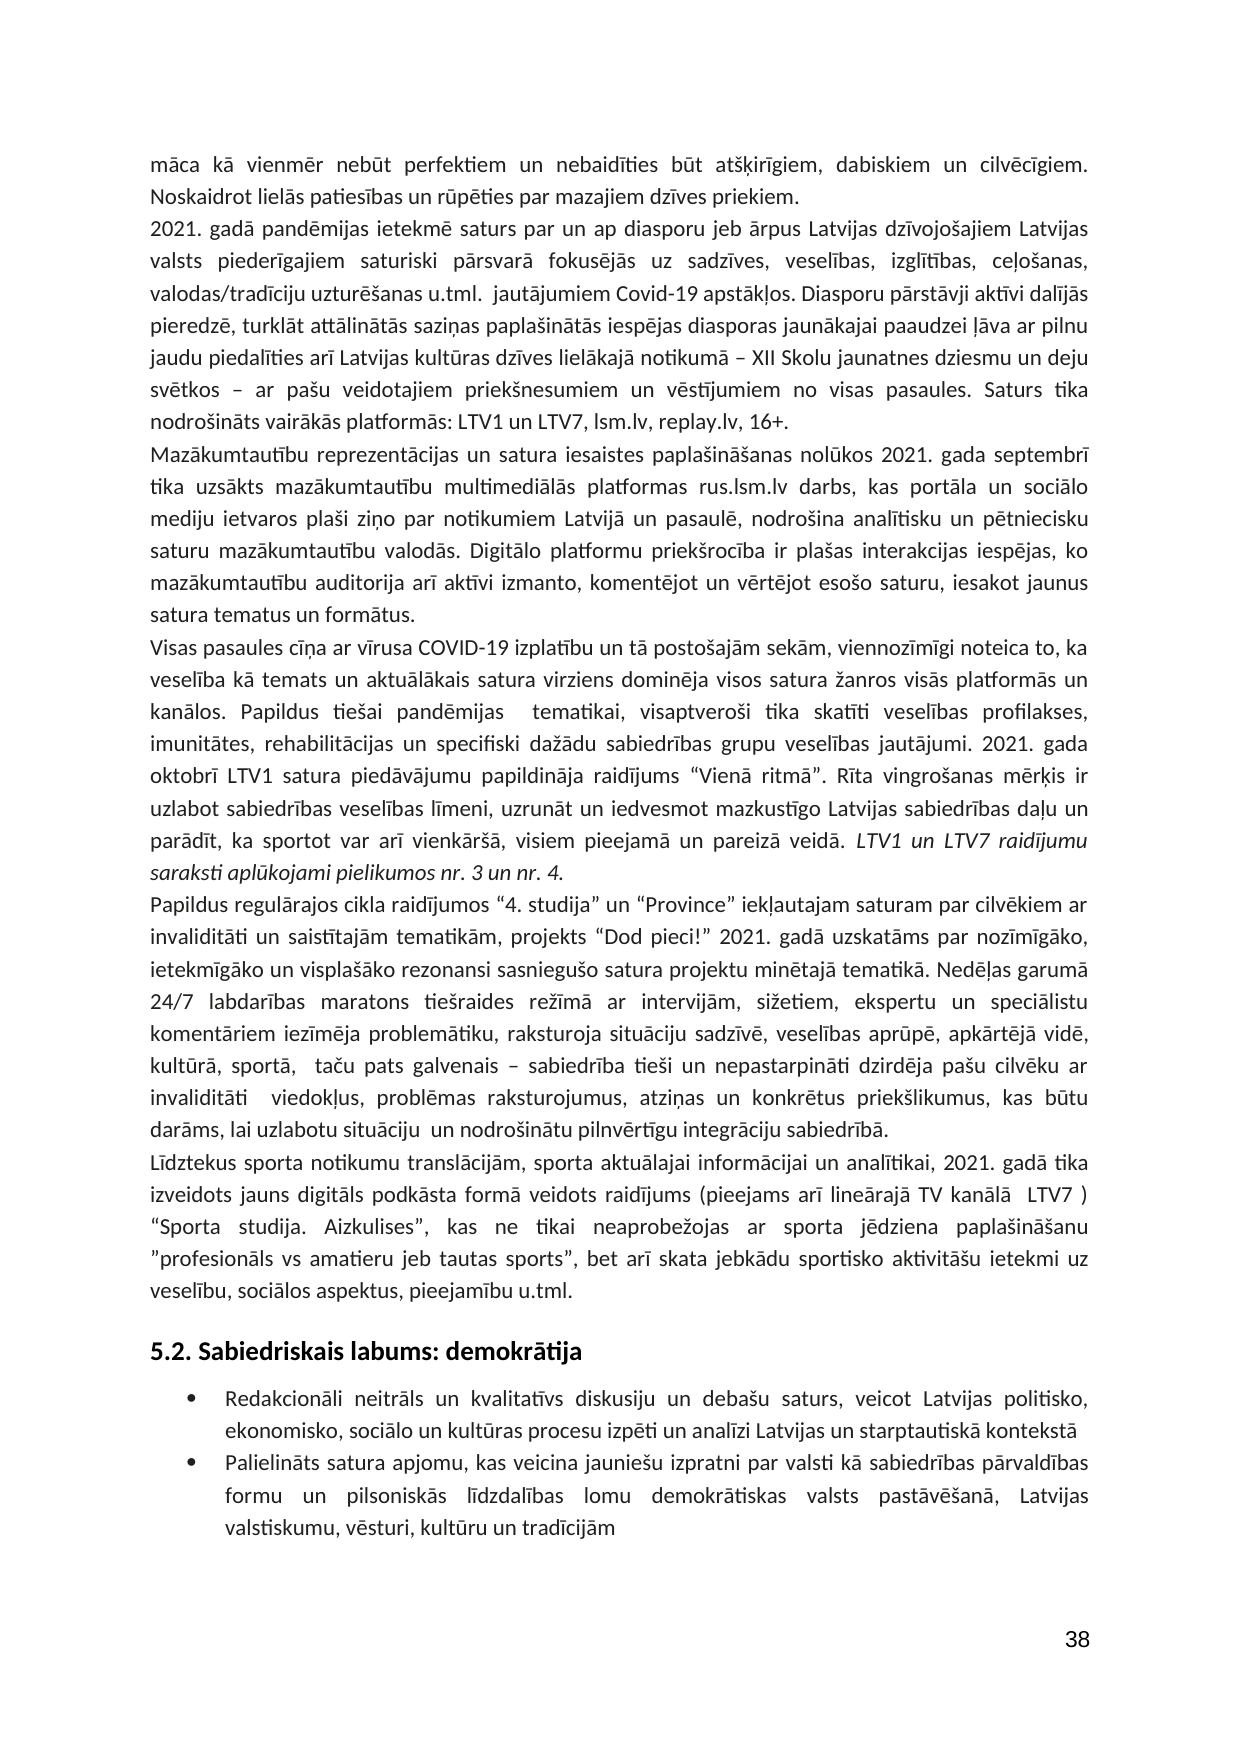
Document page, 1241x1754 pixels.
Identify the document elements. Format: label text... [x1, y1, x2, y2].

text 2021. gadā pandēmijas ietekmē saturs par un ap diasporu jeb ārpus Latvijas dzīvojošajiem Latvijas valsts piederīgajiem saturiski pārsvarā fokusējās uz sadzīves, veselības, izglītības, ceļošanas, valodas/tradīciju uzturēšanas u.tml. jautājumiem Covid-19 apstākļos. Diasporu pārstāvji aktīvi dalījās pieredzē, turklāt attālinātās saziņas paplašinātās iespējas diasporas jaunākajai paaudzei ļāva ar pilnu jaudu piedalīties arī Latvijas kultūras dzīves lielākajā notikumā – XII Skolu jaunatnes dziesmu un deju svētkos – ar pašu veidotajiem priekšnesumiem un vēstījumiem no visas pasaules. Saturs tika nodrošināts vairākās platformās: LTV1 un LTV7, lsm.lv, replay.lv, 16+. [150, 214, 1090, 436]
text Mazākumtautību reprezentācijas un satura iesaistes paplašināšanas nolūkos 2021. gada septembrī tika uzsākts mazākumtautību multimediālās platformas rus.lsm.lv darbs, kas portāla un sociālo mediju ietvaros plaši ziņo par notikumiem Latvijā un pasaulē, nodrošina analītisku un pētniecisku saturu mazākumtautību valodās. Digitālo platformu priekšrocība ir plašas interakcijas iespējas, ko mazākumtautību auditorija arī aktīvi izmanto, komentējot un vērtējot esošo saturu, iesakot jaunus satura tematus un formātus. [150, 440, 1090, 629]
list Palielināts satura apjomu, kas veicina jauniešu izpratni par valsti kā sabiedrības pārvaldības formu un pilsoniskās līdzdalības lomu demokrātiskas valsts pastāvēšanā, Latvijas valstiskumu, vēsturi, kultūru un tradīcijām [187, 1448, 1090, 1541]
text Papildus regulārajos cikla raidījumos “4. studija” un “Province” iekļautajam saturam par cilvēkiem ar invaliditāti un saistītajām tematikām, projekts “Dod pieci!” 2021. gadā uzskatāms par nozīmīgāko, ietekmīgāko un visplašāko rezonansi sasniegušo satura projektu minētajā tematikā. Nedēļas garumā 24/7 labdarības maratons tiešraides režīmā ar intervijām, sižetiem, ekspertu un speciālistu komentāriem iezīmēja problemātiku, raksturoja situāciju sadzīvē, veselības aprūpē, apkārtējā vidē, kultūrā, sportā, taču pats galvenais – sabiedrība tieši un nepastarpināti dzirdēja pašu cilvēku ar invaliditāti viedokļus, problēmas raksturojumus, atziņas un konkrētus priekšlikumus, kas būtu darāms, lai uzlabotu situāciju un nodrošinātu pilnvērtīgu integrāciju sabiedrībā. [150, 890, 1090, 1144]
list Redakcionāli neitrāls un kvalitatīvs diskusiju un debašu saturs, veicot Latvijas politisko, ekonomisko, sociālo un kultūras procesu izpēti un analīzi Latvijas un starptautiskā kontekstā [187, 1384, 1090, 1444]
text Līdztekus sporta notikumu translācijām, sporta aktuālajai informācijai un analītikai, 2021. gadā tika izveidots jauns digitāls podkāsta formā veidots raidījums (pieejams arī lineārajā TV kanālā LTV7 ) “Sporta studija. Aizkulises”, kas ne tikai neaprobežojas ar sporta jēdziena paplašināšanu ”profesionāls vs amatieru jeb tautas sports”, bet arī skata jebkādu sportisko aktivitāšu ietekmi uz veselību, sociālos aspektus, pieejamību u.tml. [150, 1148, 1090, 1304]
text Visas pasaules cīņa ar vīrusa COVID-19 izplatību un tā postošajām sekām, viennozīmīgi noteica to, ka veselība kā temats un aktuālākais satura virziens dominēja visos satura žanros visās platformās un kanālos. Papildus tiešai pandēmijas tematikai, visaptveroši tika skatīti veselības profilakses, imunitātes, rehabilitācijas un specifiski dažādu sabiedrības grupu veselības jautājumi. 2021. gada oktobrī LTV1 satura piedāvājumu papildināja raidījums “Vienā ritmā”. Rīta vingrošanas mērķis ir uzlabot sabiedrības veselības līmeni, uzrunāt un iedvesmot mazkustīgo Latvijas sabiedrības daļu un parādīt, ka sportot var arī vienkāršā, visiem pieejamā un pareizā veidā. LTV1 un LTV7 raidījumu saraksti aplūkojami pielikumos nr. 3 un nr. 4. [150, 633, 1090, 886]
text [150, 150, 1090, 210]
subtitle 5.2. Sabiedriskais labums: demokrātija [150, 1334, 1090, 1367]
